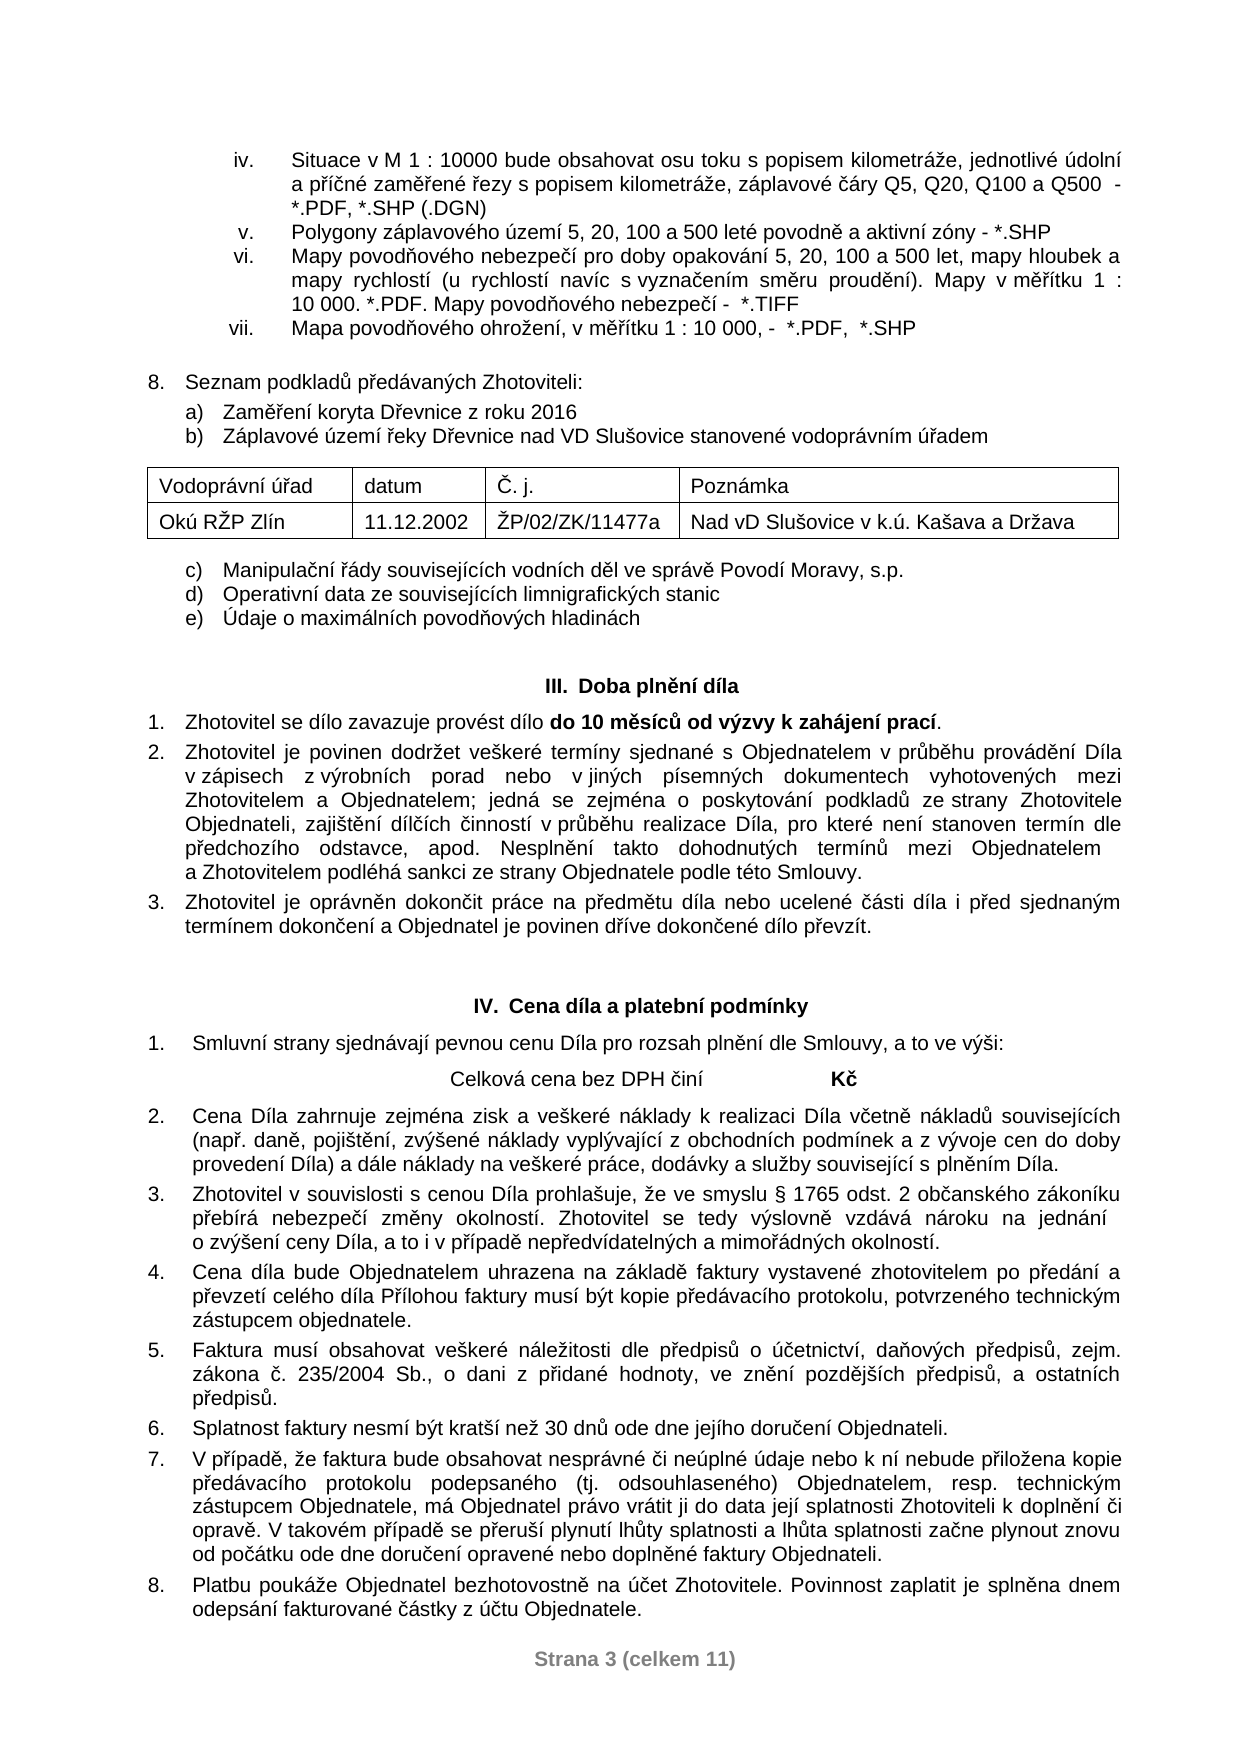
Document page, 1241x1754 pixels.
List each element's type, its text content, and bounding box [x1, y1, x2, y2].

list Údaje o maximálních povodňových hladinách [185, 606, 1122, 630]
table_cell ŽP/02/ZK/11477a [486, 503, 679, 538]
list Cena Díla zahrnuje zejména zisk a veškeré náklady k realizaci Díla včetně nákladů souvisejících (např. daně, pojištění, zvýšené náklady vyplývající z obchodních podmínek a z vývoje cen do doby provedení Díla) a dále náklady na veškeré práce, dodávky a služby související s plněním Díla. [148, 1104, 1122, 1176]
list Mapy povodňového nebezpečí pro doby opakování 5, 20, 100 a 500 let, mapy hloubek a mapy rychlostí (u rychlostí navíc s vyznačením směru proudění). Mapy v měřítku 1 : 10 000. *.PDF. Mapy povodňového nebezpečí - *.TIFF [254, 243, 1122, 315]
list Smluvní strany sjednávají pevnou cenu Díla pro rozsah plnění dle Smlouvy, a to ve výši: [148, 1031, 1122, 1055]
list Cena díla a platební podmínky [185, 994, 1122, 1018]
list Mapa povodňového ohrožení, v měřítku 1 : 10 000, - *.PDF, *.SHP [254, 315, 1122, 339]
list Polygony záplavového území 5, 20, 100 a 500 leté povodně a aktivní zóny - *.SHP [254, 219, 1122, 243]
list Doba plnění díla [185, 673, 1122, 697]
list Faktura musí obsahovat veškeré náležitosti dle předpisů o účetnictví, daňových předpisů, zejm. zákona č. 235/2004 Sb., o dani z přidané hodnoty, ve znění pozdějších předpisů, a ostatních předpisů. [148, 1338, 1122, 1410]
table_cell Nad vD Slušovice v k.ú. Kašava a Država [680, 503, 1118, 538]
table_cell Okú RŽP Zlín [148, 503, 352, 538]
list Platbu poukáže Objednatel bezhotovostně na účet Zhotovitele. Povinnost zaplatit je splněna dnem odepsání fakturované částky z účtu Objednatele. [148, 1572, 1122, 1620]
list Seznam podkladů předávaných Zhotoviteli: [148, 369, 1122, 393]
list Operativní data ze souvisejících limnigrafických stanic [185, 582, 1122, 606]
list Manipulační řády souvisejících vodních děl ve správě Povodí Moravy, s.p. [185, 558, 1122, 582]
text Celková cena bez DPH činí Kč [185, 1067, 1122, 1091]
list Splatnost faktury nesmí být kratší než 30 dnů ode dne jejího doručení Objednateli. [148, 1416, 1122, 1440]
list Zhotovitel je oprávněn dokončit práce na předmětu díla nebo ucelené části díla i před sjednaným termínem dokončení a Objednatel je povinen dříve dokončené dílo převzít. [148, 890, 1122, 938]
list Cena díla bude Objednatelem uhrazena na základě faktury vystavené zhotovitelem po předání a převzetí celého díla Přílohou faktury musí být kopie předávacího protokolu, potvrzeného technickým zástupcem objednatele. [148, 1260, 1122, 1332]
table_header Č. j. [486, 468, 679, 502]
list Situace v M 1 : 10000 bude obsahovat osu toku s popisem kilometráže, jednotlivé údolní a příčné zaměřené řezy s popisem kilometráže, záplavové čáry Q5, Q20, Q100 a Q500 - *.PDF, *.SHP (.DGN) [254, 148, 1122, 219]
list V případě, že faktura bude obsahovat nesprávné či neúplné údaje nebo k ní nebude přiložena kopie předávacího protokolu podepsaného (tj. odsouhlaseného) Objednatelem, resp. technickým zástupcem Objednatele, má Objednatel právo vrátit ji do data její splatnosti Zhotoviteli k doplnění či opravě. V takovém případě se přeruší plynutí lhůty splatnosti a lhůta splatnosti začne plynout znovu od počátku ode dne doručení opravené nebo doplněné faktury Objednateli. [148, 1446, 1122, 1566]
table_header Vodoprávní úřad [148, 468, 352, 502]
list Zaměření koryta Dřevnice z roku 2016 [185, 400, 1122, 424]
list Zhotovitel se dílo zavazuje provést dílo do 10 měsíců od výzvy k zahájení prací. [148, 710, 1122, 734]
table_header Poznámka [680, 468, 1118, 502]
list Záplavové území řeky Dřevnice nad VD Slušovice stanovené vodoprávním úřadem [185, 424, 1122, 448]
list Zhotovitel v souvislosti s cenou Díla prohlašuje, že ve smyslu § 1765 odst. 2 občanského zákoníku přebírá nebezpečí změny okolností. Zhotovitel se tedy výslovně vzdává nároku na jednání o zvýšení ceny Díla, a to i v případě nepředvídatelných a mimořádných okolností. [148, 1182, 1122, 1254]
table_header datum [353, 468, 485, 502]
table_cell 11.12.2002 [353, 503, 485, 538]
list Zhotovitel je povinen dodržet veškeré termíny sjednané s Objednatelem v průběhu provádění Díla v zápisech z výrobních porad nebo v jiných písemných dokumentech vyhotovených mezi Zhotovitelem a Objednatelem; jedná se zejména o poskytování podkladů ze strany Zhotovitele Objednateli, zajištění dílčích činností v průběhu realizace Díla, pro které není stanoven termín dle předchozího odstavce, apod. Nesplnění takto dohodnutých termínů mezi Objednatelem a Zhotovitelem podléhá sankci ze strany Objednatele podle této Smlouvy. [148, 740, 1122, 884]
